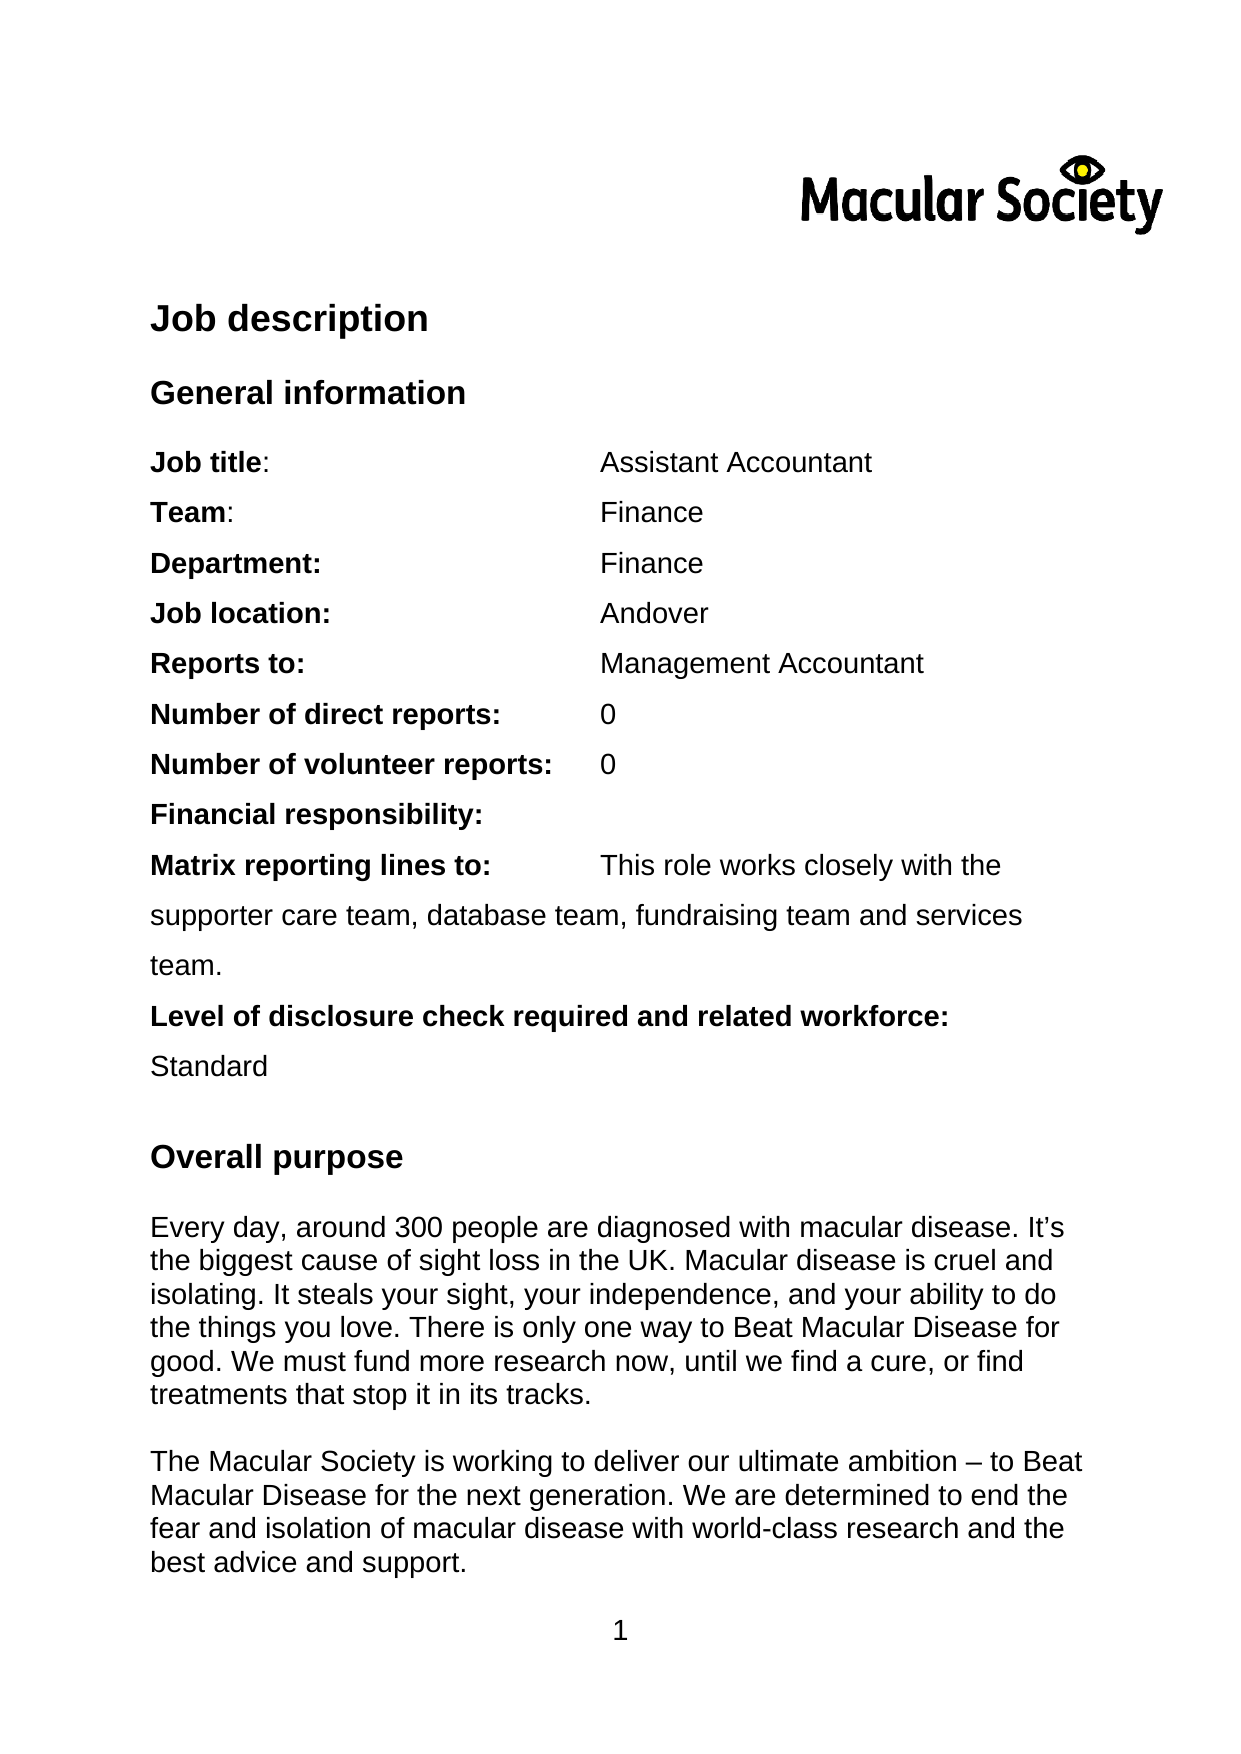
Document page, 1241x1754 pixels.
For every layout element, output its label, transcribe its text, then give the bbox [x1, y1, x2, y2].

text Team: Finance [150, 495, 1090, 529]
text Department: Finance [150, 546, 1090, 579]
text Reports to: Management Accountant [150, 646, 1090, 680]
text Job location: Andover [150, 596, 1090, 629]
text Every day, around 300 people are diagnosed with macular disease. It’s the biggest cause of sight loss in the UK. Macular disease is cruel and isolating. It steals your sight, your independence, and your ability to do the things you love. There is only one way to Beat Macular Disease for good. We must fund more research now, until we find a cure, or find treatments that stop it in its tracks. [150, 1209, 1090, 1411]
text Financial responsibility: [150, 797, 1090, 831]
text Standard [150, 1049, 1090, 1082]
text Job title: Assistant Accountant [150, 445, 1090, 479]
subtitle Job description [150, 296, 1090, 339]
text Number of volunteer reports: 0 [150, 747, 1090, 781]
subtitle Overall purpose [150, 1138, 1090, 1176]
text Level of disclosure check required and related workforce: [150, 998, 1090, 1032]
text Number of direct reports: 0 [150, 697, 1090, 730]
picture [793, 150, 1170, 244]
text The Macular Society is working to deliver our ultimate ambition – to Beat Macular Disease for the next generation. We are determined to end the fear and isolation of macular disease with world-class research and the best advice and support. [150, 1444, 1090, 1578]
text Matrix reporting lines to: This role works closely with the supporter care team, database team, fundraising team and services team. [150, 848, 1090, 982]
subtitle General information [150, 373, 1090, 412]
